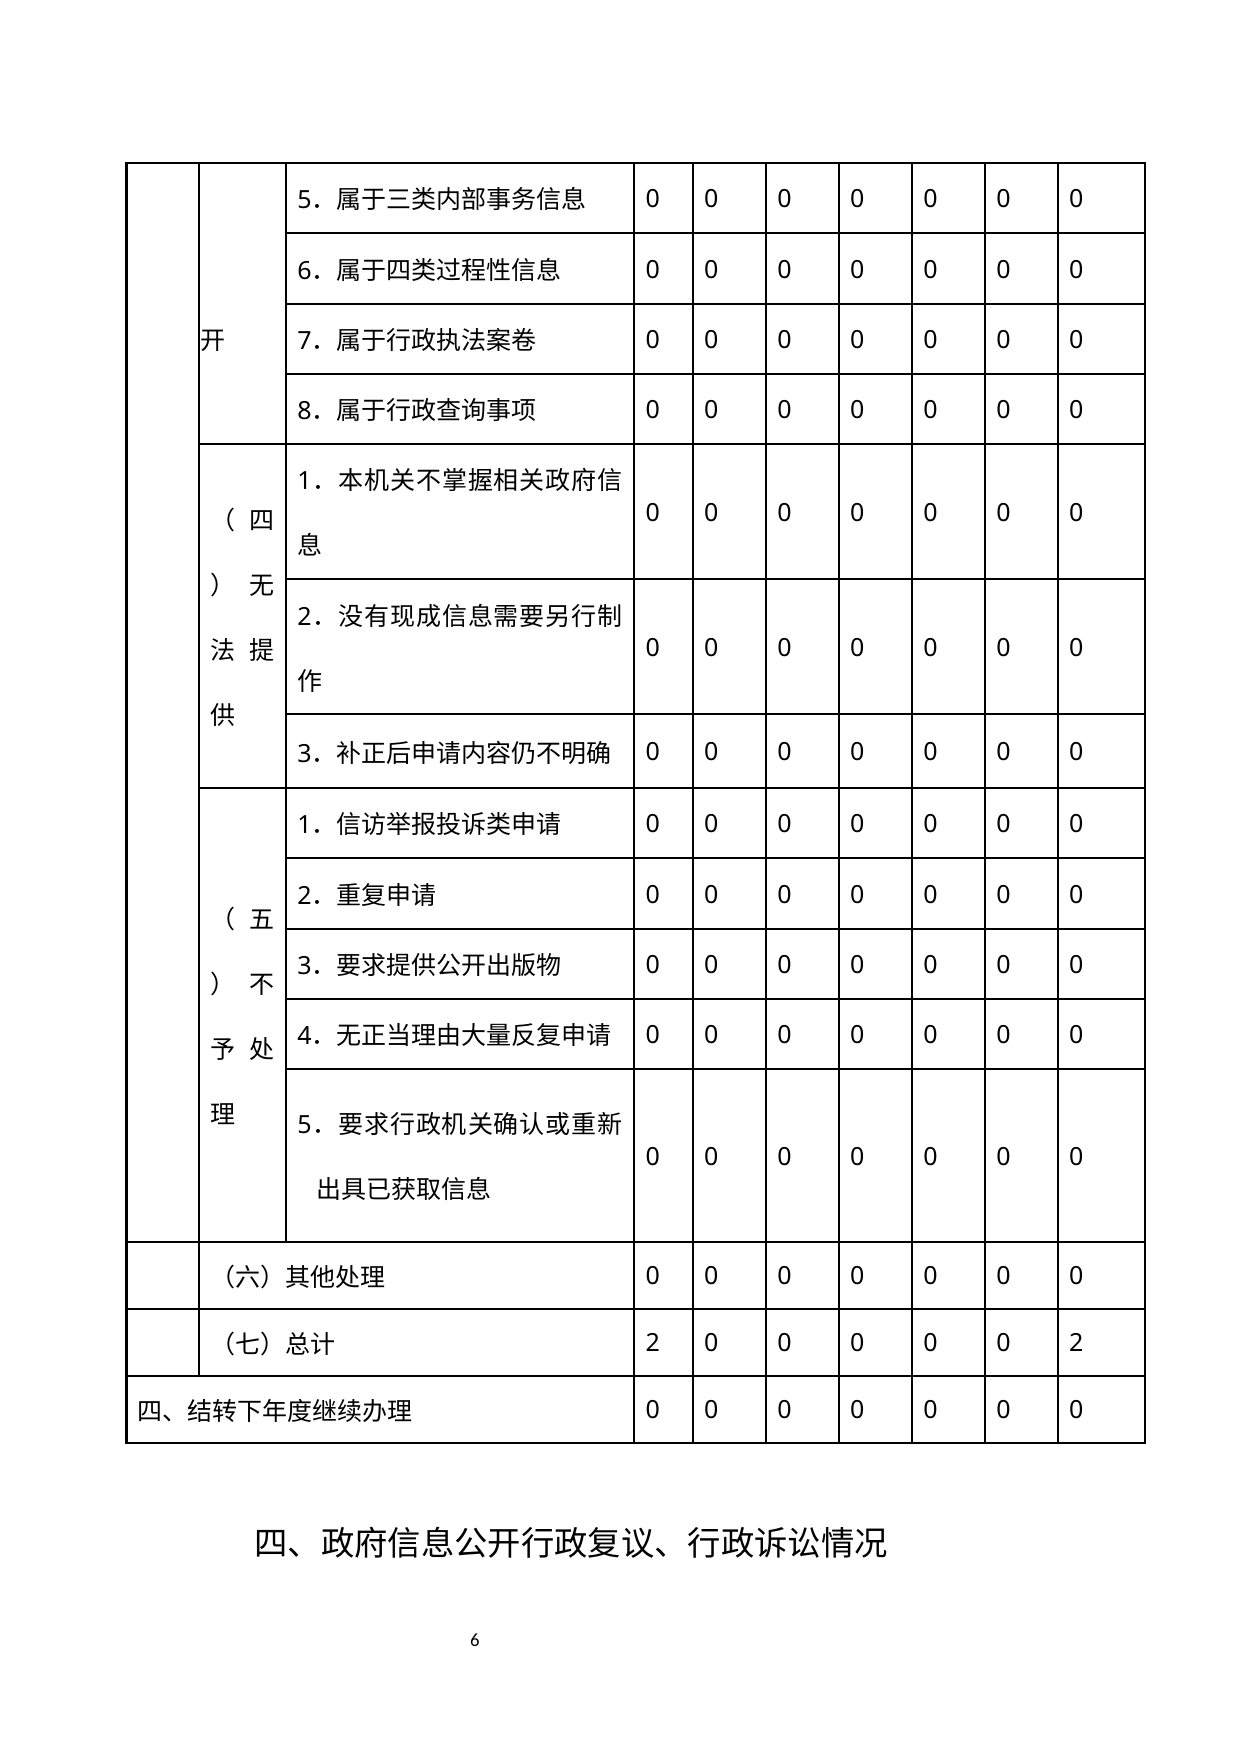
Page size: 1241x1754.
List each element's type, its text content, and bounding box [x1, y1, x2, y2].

table_cell 0 [913, 1243, 984, 1308]
table_cell 0 [913, 580, 984, 713]
table_cell 8．属于行政查询事项 [287, 375, 633, 443]
table_cell 0 [840, 1377, 911, 1442]
table_cell 2 [1059, 1310, 1144, 1375]
table_cell 0 [767, 1243, 838, 1308]
table_cell 0 [767, 375, 838, 443]
table_cell 0 [1059, 1377, 1144, 1442]
table_cell 0 [635, 1377, 692, 1442]
table_cell 0 [694, 164, 765, 232]
table_cell 0 [913, 789, 984, 857]
text 四、政府信息公开行政复议、行政诉讼情况 [187, 1509, 1053, 1574]
table_cell 0 [840, 859, 911, 927]
table_cell 0 [986, 1000, 1057, 1068]
table_cell 0 [913, 234, 984, 302]
table_cell 0 [694, 715, 765, 787]
table_cell 0 [767, 715, 838, 787]
table_cell 0 [694, 1377, 765, 1442]
table_cell 0 [694, 1070, 765, 1241]
table_cell 3．补正后申请内容仍不明确 [287, 715, 633, 787]
table_cell 0 [694, 789, 765, 857]
table_cell 0 [694, 445, 765, 578]
table_cell （五）不予处理 [200, 789, 285, 1241]
table_cell 0 [840, 164, 911, 232]
table_cell 0 [913, 1377, 984, 1442]
table_cell 1．本机关不掌握相关政府信息 [287, 445, 633, 578]
table_cell 0 [1059, 789, 1144, 857]
table_cell 0 [840, 930, 911, 998]
table_cell 0 [767, 1377, 838, 1442]
table_cell 0 [913, 930, 984, 998]
table_cell 0 [986, 580, 1057, 713]
table_cell 0 [1059, 305, 1144, 373]
table_cell 6．属于四类过程性信息 [287, 234, 633, 302]
table_cell 0 [1059, 930, 1144, 998]
table_cell 1．信访举报投诉类申请 [287, 789, 633, 857]
table_cell 0 [1059, 1000, 1144, 1068]
table_cell （七）总计 [200, 1310, 633, 1375]
table_cell 0 [767, 305, 838, 373]
table_cell 0 [767, 1070, 838, 1241]
table_cell 0 [694, 859, 765, 927]
table_cell 0 [840, 789, 911, 857]
table_cell （四）无法提供 [200, 445, 285, 787]
table_cell 0 [1059, 164, 1144, 232]
table_cell 0 [1059, 445, 1144, 578]
table_cell 0 [913, 305, 984, 373]
table_cell 0 [694, 580, 765, 713]
table_cell 0 [840, 1000, 911, 1068]
table_cell 0 [1059, 715, 1144, 787]
table_cell 0 [694, 375, 765, 443]
table_cell 0 [986, 715, 1057, 787]
table_cell 0 [913, 375, 984, 443]
table_cell 2．没有现成信息需要另行制作 [287, 580, 633, 713]
table_cell 0 [1059, 859, 1144, 927]
table_cell 0 [986, 234, 1057, 302]
table_cell 0 [635, 1243, 692, 1308]
table_cell 0 [840, 445, 911, 578]
table_cell 0 [986, 164, 1057, 232]
table_cell 0 [986, 789, 1057, 857]
table_cell 0 [767, 164, 838, 232]
table_cell 7．属于行政执法案卷 [287, 305, 633, 373]
table_cell 5．要求行政机关确认或重新出具已获取信息 [287, 1070, 633, 1241]
table_cell 0 [986, 930, 1057, 998]
table_cell 0 [1059, 580, 1144, 713]
table_cell 0 [913, 715, 984, 787]
table_cell 5．属于三类内部事务信息 [287, 164, 633, 232]
table_cell 0 [694, 234, 765, 302]
table_cell 0 [767, 234, 838, 302]
table_cell 0 [986, 859, 1057, 927]
table_cell 0 [913, 445, 984, 578]
table_cell 0 [840, 1310, 911, 1375]
table_cell 0 [635, 789, 692, 857]
table_cell 0 [840, 1243, 911, 1308]
table_cell 0 [767, 580, 838, 713]
table_cell 0 [767, 789, 838, 857]
table_cell 0 [840, 234, 911, 302]
table_cell 0 [694, 1243, 765, 1308]
table_cell 0 [694, 1000, 765, 1068]
table_cell 0 [635, 930, 692, 998]
table_cell 4．无正当理由大量反复申请 [287, 1000, 633, 1068]
table_cell 0 [767, 1310, 838, 1375]
table_cell 0 [635, 445, 692, 578]
table_cell 0 [1059, 234, 1144, 302]
table_cell 0 [694, 305, 765, 373]
table_cell [128, 1310, 198, 1375]
table_cell 0 [840, 580, 911, 713]
table_cell 0 [986, 445, 1057, 578]
table_cell 0 [840, 1070, 911, 1241]
table_cell 0 [635, 580, 692, 713]
table_cell 0 [694, 1310, 765, 1375]
table_cell 0 [840, 715, 911, 787]
table_cell 0 [913, 164, 984, 232]
table_cell 0 [1059, 1243, 1144, 1308]
table_cell [128, 1243, 198, 1308]
table_cell 2 [635, 1310, 692, 1375]
table_cell 0 [635, 234, 692, 302]
table_cell 2．重复申请 [287, 859, 633, 927]
table_cell 0 [767, 859, 838, 927]
table_cell 0 [840, 305, 911, 373]
table_cell 四、结转下年度继续办理 [128, 1377, 633, 1442]
table_cell 0 [767, 445, 838, 578]
table_cell 0 [635, 305, 692, 373]
table_cell 0 [635, 375, 692, 443]
table_cell 0 [913, 1070, 984, 1241]
table_cell 3．要求提供公开出版物 [287, 930, 633, 998]
table_cell 0 [986, 305, 1057, 373]
table_cell 0 [635, 715, 692, 787]
table_cell 0 [986, 1243, 1057, 1308]
table_cell 0 [986, 1070, 1057, 1241]
table_cell 0 [635, 859, 692, 927]
table_cell 0 [694, 930, 765, 998]
table_cell 0 [986, 375, 1057, 443]
table_cell 0 [1059, 375, 1144, 443]
table_cell （六）其他处理 [200, 1243, 633, 1308]
table_cell 0 [767, 930, 838, 998]
table_cell 0 [1059, 1070, 1144, 1241]
table_cell 0 [913, 859, 984, 927]
table_cell 0 [635, 164, 692, 232]
table_cell 0 [986, 1377, 1057, 1442]
table_cell 0 [767, 1000, 838, 1068]
table_cell 0 [635, 1000, 692, 1068]
table_cell 0 [913, 1000, 984, 1068]
table_cell 0 [913, 1310, 984, 1375]
table_cell 0 [840, 375, 911, 443]
table_cell 0 [986, 1310, 1057, 1375]
table_cell 0 [635, 1070, 692, 1241]
